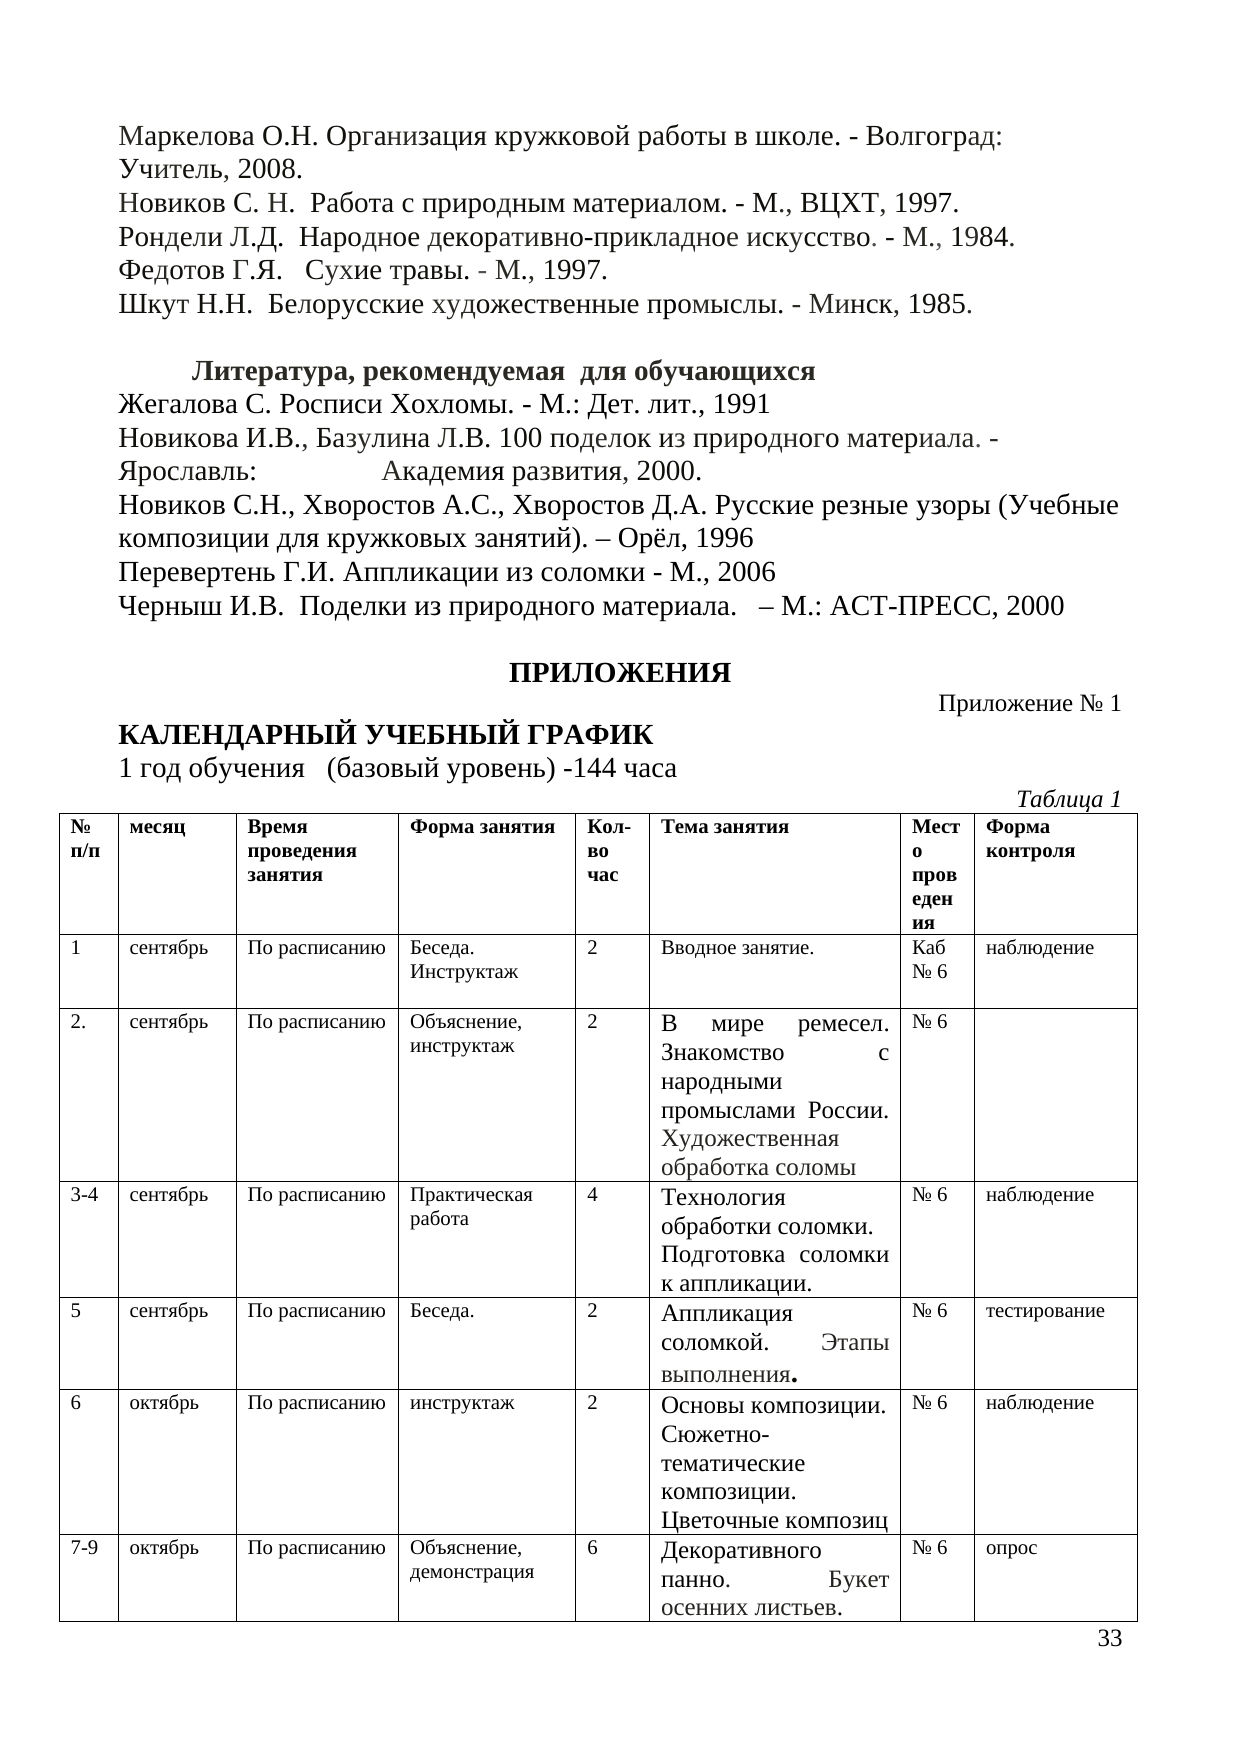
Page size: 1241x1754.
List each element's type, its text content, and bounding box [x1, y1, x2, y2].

table_header Форма занятия [399, 814, 575, 934]
table_cell По расписанию [237, 1298, 398, 1389]
text Черныш И.В. Поделки из природного материала. – М.: АСТ-ПРЕСС, 2000 [118, 588, 1122, 621]
table_cell Объяснение, инструктаж [399, 1009, 575, 1181]
table_header Тема занятия [650, 814, 900, 934]
table_cell наблюдение [975, 935, 1137, 1007]
text КАЛЕНДАРНЫЙ УЧЕБНЫЙ ГРАФИК [118, 717, 1122, 751]
text Федотов Г.Я. Сухие травы. - М., 1997. [118, 252, 1122, 286]
text Жегалова С. Росписи Хохломы. - М.: Дет. лит., 1991 [118, 386, 1122, 420]
table_header № п/п [60, 814, 118, 934]
text Новикова И.В., Базулина Л.В. 100 поделок из природного материала. - Ярославль: Академия развития, 2000. [118, 420, 1122, 487]
table_cell № 6 [901, 1298, 974, 1389]
table_cell 2 [576, 935, 649, 1007]
text 1 год обучения (базовый уровень) -144 часа [118, 751, 1122, 784]
table_cell сентябрь [119, 1009, 236, 1181]
table_header Место проведения [901, 814, 974, 934]
table_cell Каб № 6 [901, 935, 974, 1007]
table_cell Декоративного панно. Букет осенних листьев. [650, 1535, 900, 1621]
table_cell Практическая работа [399, 1182, 575, 1297]
table_cell Аппликация соломкой. Этапы выполнения. [650, 1298, 900, 1389]
table_cell 2 [576, 1298, 649, 1389]
table_cell № 6 [901, 1390, 974, 1534]
table_cell 5 [60, 1298, 118, 1389]
table_cell Вводное занятие. [650, 935, 900, 1007]
table_header Кол-во час [576, 814, 649, 934]
text Новиков С.Н., Хворостов А.С., Хворостов Д.А. Русские резные узоры (Учебные композиции для кружковых занятий). – Орёл, 1996 [118, 487, 1122, 554]
text Шкут Н.Н. Белорусские художественные промыслы. - Минск, 1985. [118, 286, 1122, 319]
table_cell Беседа. [399, 1298, 575, 1389]
table_cell опрос [975, 1535, 1137, 1621]
text Таблица 1 [118, 784, 1122, 813]
text Перевертень Г.И. Аппликации из соломки - М., 2006 [118, 554, 1122, 588]
table_cell 6 [576, 1535, 649, 1621]
text Литература, рекомендуемая для обучающихся [118, 353, 1122, 386]
table_header месяц [119, 814, 236, 934]
table_cell № 6 [901, 1009, 974, 1181]
table_cell 6 [60, 1390, 118, 1534]
table_cell сентябрь [119, 1182, 236, 1297]
table_cell По расписанию [237, 1009, 398, 1181]
text ПРИЛОЖЕНИЯ [118, 655, 1122, 688]
table_cell наблюдение [975, 1390, 1137, 1534]
table_header Форма контроля [975, 814, 1137, 934]
table_cell тестирование [975, 1298, 1137, 1389]
table_cell По расписанию [237, 1182, 398, 1297]
table_cell октябрь [119, 1390, 236, 1534]
table_cell Беседа. Инструктаж [399, 935, 575, 1007]
table_cell По расписанию [237, 1390, 398, 1534]
table_cell 7-9 [60, 1535, 118, 1621]
table_cell 2 [576, 1390, 649, 1534]
table_cell [975, 1009, 1137, 1181]
table_cell сентябрь [119, 935, 236, 1007]
text Рондели Л.Д. Народное декоративно-прикладное искусство. - М., 1984. [118, 219, 1122, 252]
table_cell 4 [576, 1182, 649, 1297]
table_cell 3-4 [60, 1182, 118, 1297]
text Приложение № 1 [118, 688, 1122, 717]
table_cell октябрь [119, 1535, 236, 1621]
table_cell По расписанию [237, 1535, 398, 1621]
table_cell 2 [576, 1009, 649, 1181]
table_cell 1 [60, 935, 118, 1007]
table_cell 2. [60, 1009, 118, 1181]
table_cell Технология обработки соломки. Подготовка соломки к аппликации. [650, 1182, 900, 1297]
table_cell Основы композиции. Сюжетно-тематические композиции. Цветочные композиц [650, 1390, 900, 1534]
table_cell наблюдение [975, 1182, 1137, 1297]
table_cell инструктаж [399, 1390, 575, 1534]
text Новиков С. Н. Работа с природным материалом. - М., ВЦХТ, 1997. [118, 185, 1122, 219]
text Маркелова О.Н. Организация кружковой работы в школе. - Волгоград: Учитель, 2008. [118, 118, 1122, 185]
table_cell По расписанию [237, 935, 398, 1007]
table_cell № 6 [901, 1535, 974, 1621]
table_cell Объяснение, демонстрация [399, 1535, 575, 1621]
table_header Время проведения занятия [237, 814, 398, 934]
table_cell № 6 [901, 1182, 974, 1297]
table_cell В мире ремесел. Знакомство с народными промыслами России. Художественная обработка соломы [650, 1009, 900, 1181]
table_cell сентябрь [119, 1298, 236, 1389]
